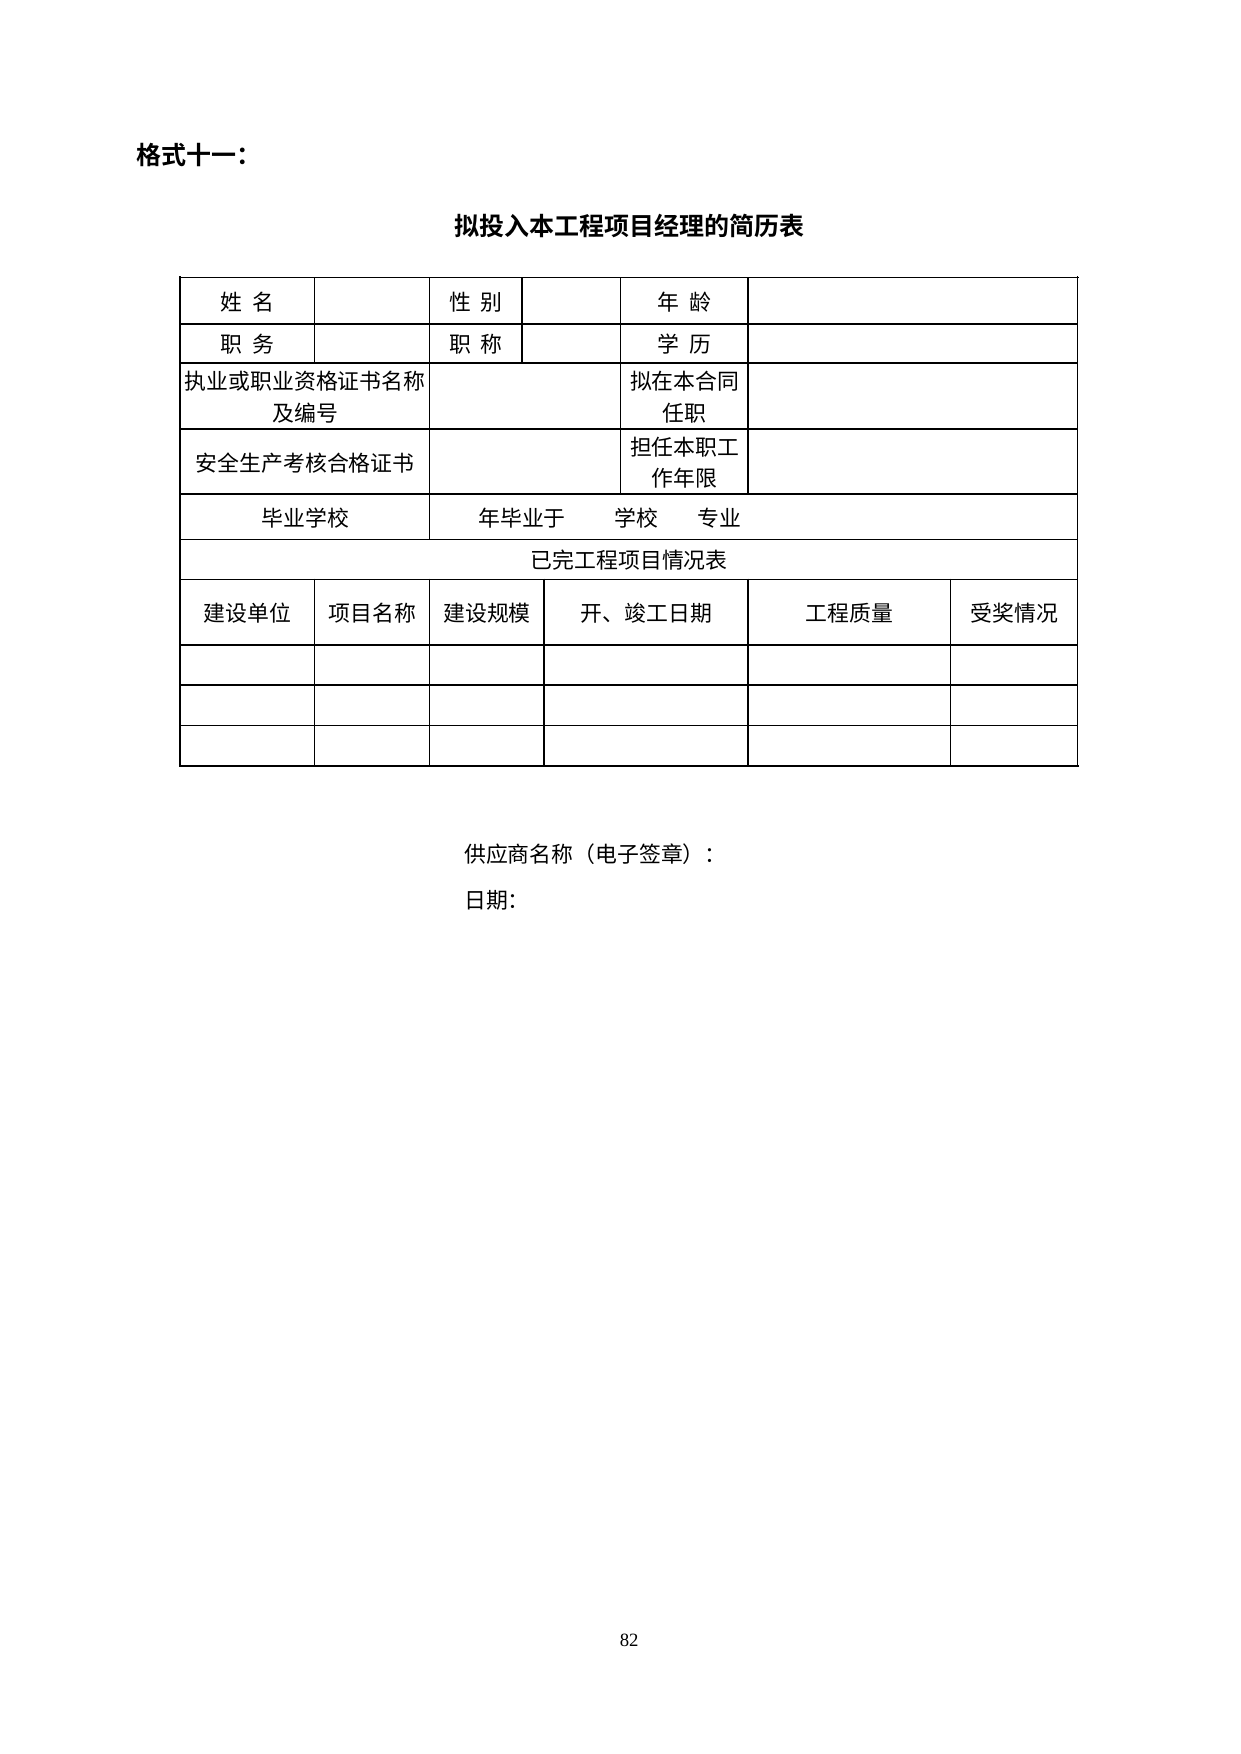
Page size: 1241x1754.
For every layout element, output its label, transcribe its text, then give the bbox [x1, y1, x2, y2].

text 供应商名称（电子签章）： [136, 826, 1122, 872]
table_cell 已完工程项目情况表 [181, 540, 1077, 578]
table_cell [749, 726, 950, 765]
table_header [523, 278, 620, 323]
table_header [315, 278, 429, 323]
table_cell [181, 686, 314, 724]
table_cell 年毕业于 学校 专业 [430, 495, 1077, 539]
table_cell [430, 686, 543, 724]
table_cell 建设单位 [181, 580, 314, 644]
table_header 性 别 [430, 278, 521, 323]
table_cell 职 务 [181, 325, 314, 362]
table_cell [749, 646, 950, 684]
table_cell [430, 646, 543, 684]
table_cell [749, 325, 1077, 362]
table_cell [430, 430, 620, 493]
table_cell [523, 325, 620, 362]
table_cell [749, 364, 1077, 428]
text 格式十一： [136, 136, 1122, 172]
table_header 姓 名 [181, 278, 314, 323]
table_cell [749, 430, 1077, 493]
table_cell [545, 726, 747, 765]
table_cell [315, 646, 429, 684]
table_cell [315, 686, 429, 724]
table_cell 执业或职业资格证书名称及编号 [181, 364, 429, 428]
table_cell [749, 686, 950, 724]
text 拟投入本工程项目经理的简历表 [136, 206, 1122, 242]
table_cell 担任本职工作年限 [621, 430, 747, 493]
table_cell [951, 686, 1077, 724]
table_cell 职 称 [430, 325, 521, 362]
table_cell 拟在本合同任职 [621, 364, 747, 428]
table_cell [315, 726, 429, 765]
table_header [749, 278, 1077, 323]
table_cell 受奖情况 [951, 580, 1077, 644]
table_cell [951, 726, 1077, 765]
table_cell 建设规模 [430, 580, 543, 644]
table_cell [951, 646, 1077, 684]
text 日期： [136, 872, 1122, 918]
table_cell 开、竣工日期 [545, 580, 747, 644]
table_cell [430, 364, 620, 428]
table_header 年 龄 [621, 278, 747, 323]
table_cell 毕业学校 [181, 495, 429, 539]
table_cell [181, 726, 314, 765]
table_cell [545, 686, 747, 724]
table_cell [315, 325, 429, 362]
table_cell 工程质量 [749, 580, 950, 644]
table_cell 学 历 [621, 325, 747, 362]
table_cell 项目名称 [315, 580, 429, 644]
table_cell [545, 646, 747, 684]
table_cell [181, 646, 314, 684]
table_cell 安全生产考核合格证书 [181, 430, 429, 493]
table_cell [430, 726, 543, 765]
